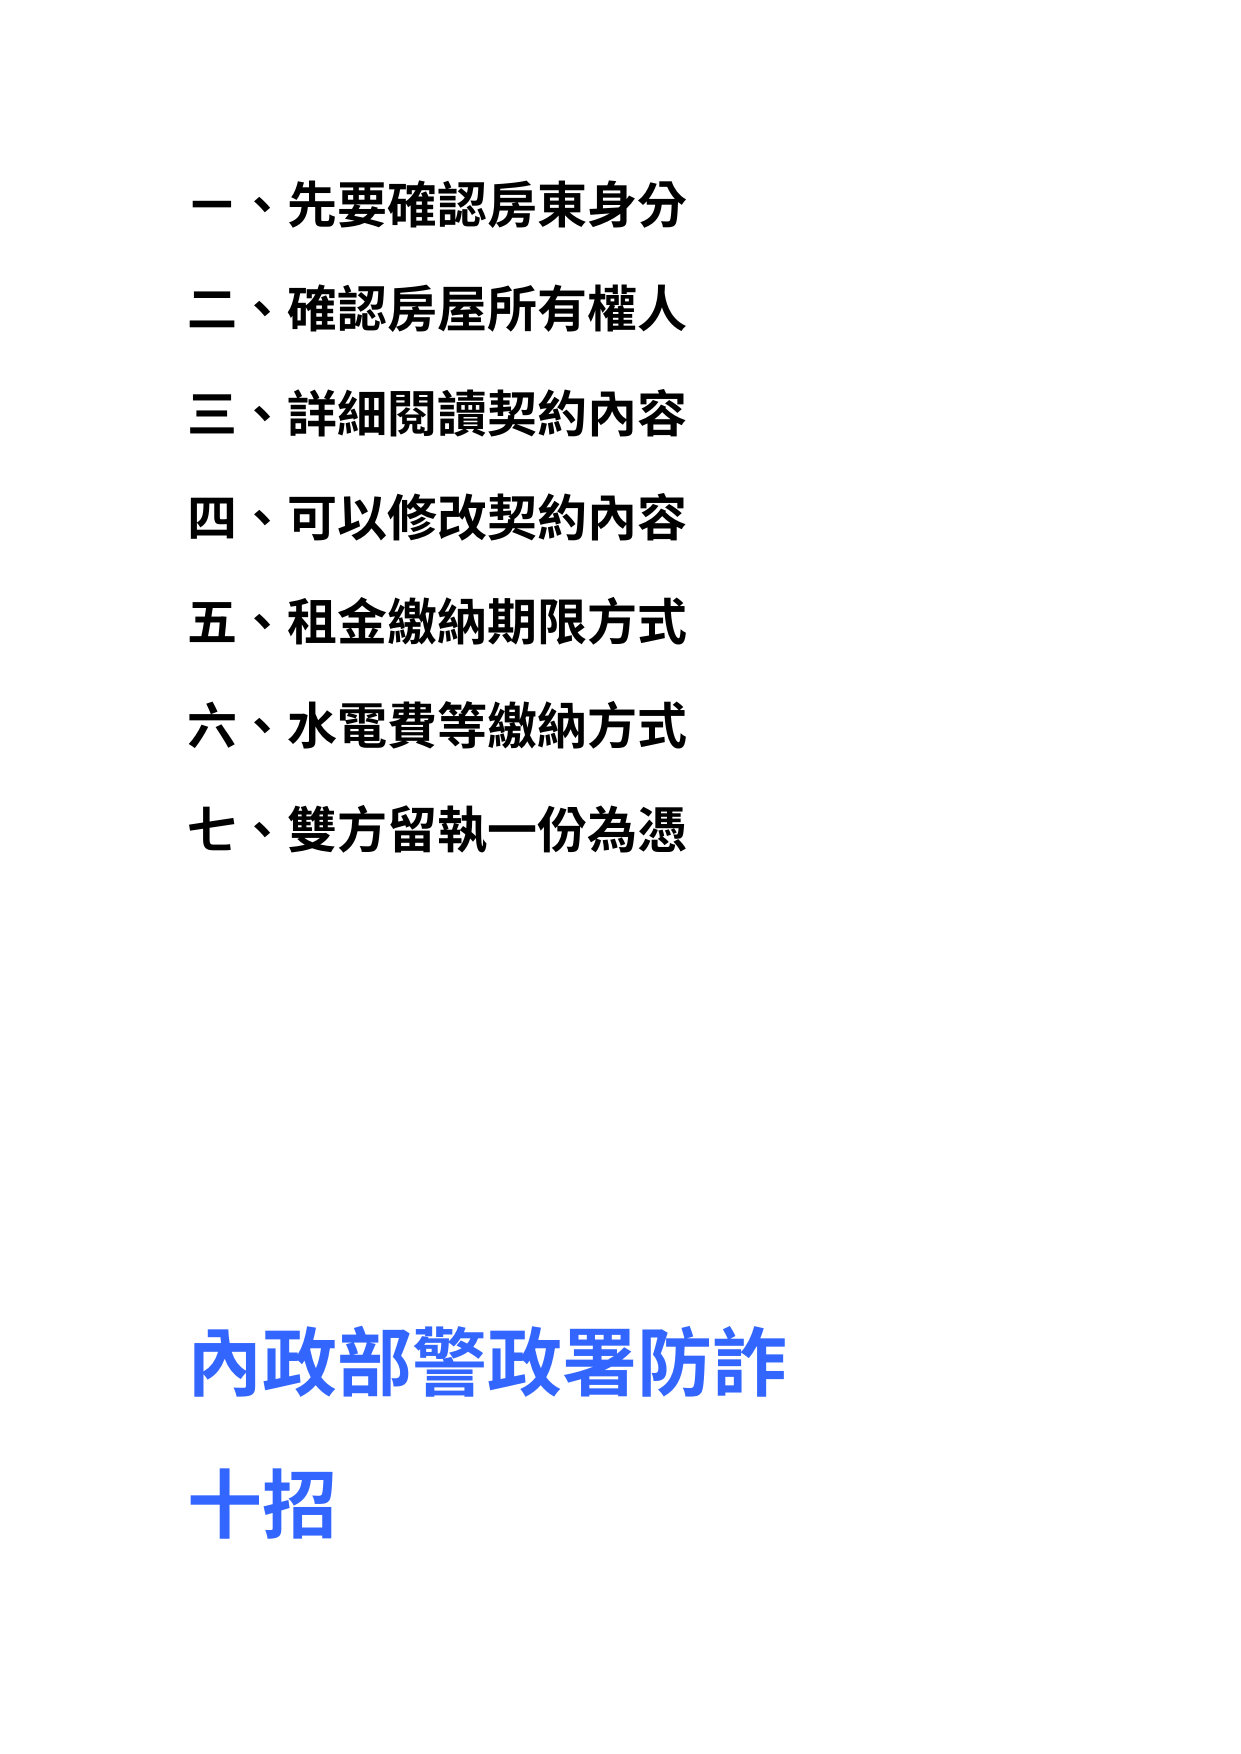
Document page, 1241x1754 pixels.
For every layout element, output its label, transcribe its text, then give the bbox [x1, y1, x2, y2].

text 七、雙方留執一份為憑 [187, 789, 1053, 864]
text 五、租金繳納期限方式 [187, 581, 1053, 656]
text 十招 [187, 1444, 1053, 1556]
text 六、水電費等繳納方式 [187, 685, 1053, 760]
text 四、可以修改契約內容 [187, 477, 1053, 552]
text ㄧ、先要確認房東身分 [187, 164, 1053, 239]
text 內政部警政署防詐 [187, 1302, 1053, 1414]
text 二、確認房屋所有權人 [187, 269, 1053, 344]
text 三、詳細閱讀契約內容 [187, 373, 1053, 448]
